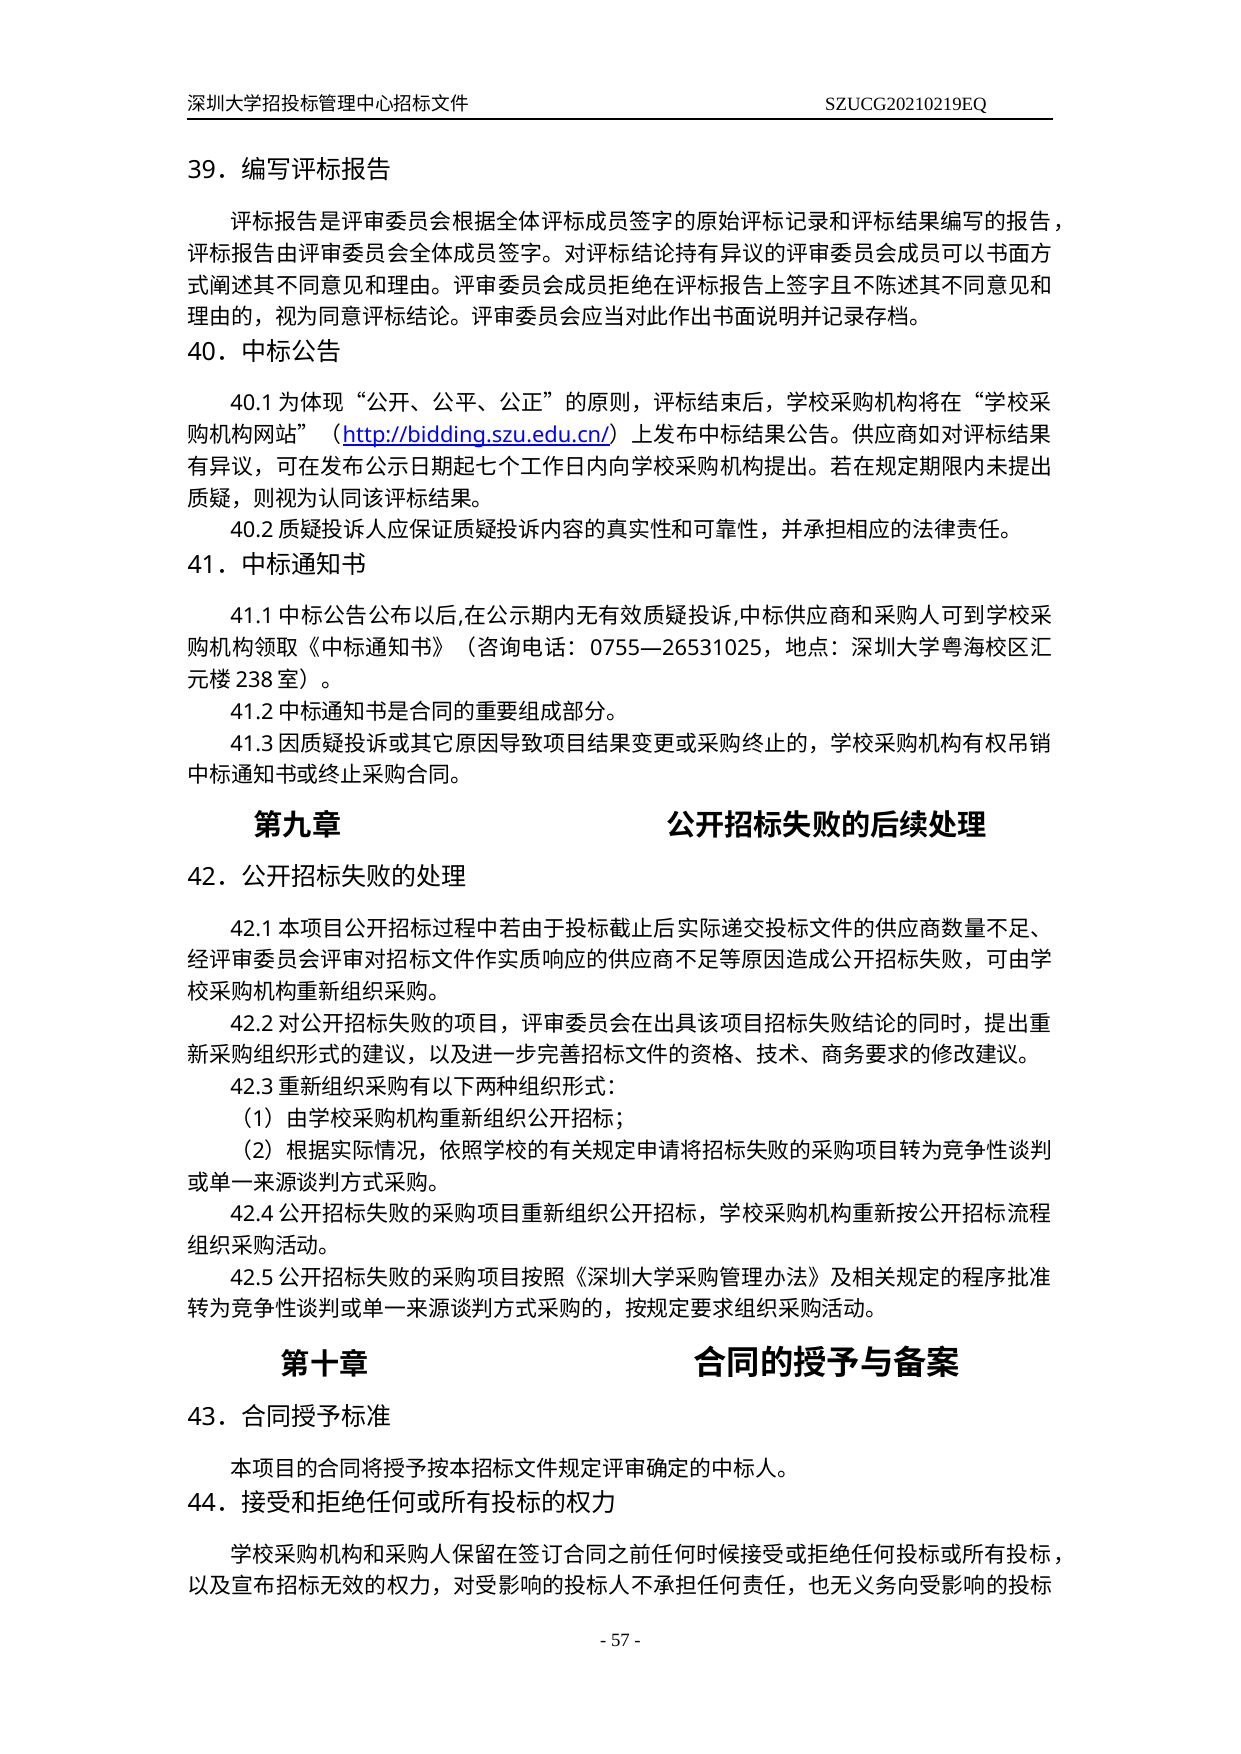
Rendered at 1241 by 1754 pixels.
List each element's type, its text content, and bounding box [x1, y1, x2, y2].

text 42.3重新组织采购有以下两种组织形式： [187, 1069, 1053, 1101]
text 40.2质疑投诉人应保证质疑投诉内容的真实性和可靠性，并承担相应的法律责任。 [187, 512, 1053, 544]
text 41.2中标通知书是合同的重要组成部分。 [187, 694, 1053, 726]
list 合同的授予与备案 [187, 1336, 1053, 1384]
text 41.3因质疑投诉或其它原因导致项目结果变更或采购终止的，学校采购机构有权吊销中标通知书或终止采购合同。 [187, 726, 1053, 789]
text 44．接受和拒绝任何或所有投标的权力 [187, 1482, 1053, 1518]
list 公开招标失败的后续处理 [187, 801, 1053, 844]
text 42.1本项目公开招标过程中若由于投标截止后实际递交投标文件的供应商数量不足、经评审委员会评审对招标文件作实质响应的供应商不足等原因造成公开招标失败，可由学校采购机构重新组织采购。 [187, 911, 1053, 1006]
text 40.1为体现“公开、公平、公正”的原则，评标结束后，学校采购机构将在“学校采购机构网站”（http://bidding.szu.edu.cn/）上发布中标结果公告。供应商如对评标结果有异议，可在发布公示日期起七个工作日内向学校采购机构提出。若在规定期限内未提出质疑，则视为认同该评标结果。 [187, 385, 1053, 512]
text 42．公开招标失败的处理 [187, 856, 1053, 892]
text （1）由学校采购机构重新组织公开招标； [187, 1101, 1053, 1133]
text 42.5公开招标失败的采购项目按照《深圳大学采购管理办法》及相关规定的程序批准转为竞争性谈判或单一来源谈判方式采购的，按规定要求组织采购活动。 [187, 1259, 1053, 1323]
text 评标报告是评审委员会根据全体评标成员签字的原始评标记录和评标结果编写的报告，评标报告由评审委员会全体成员签字。对评标结论持有异议的评审委员会成员可以书面方式阐述其不同意见和理由。评审委员会成员拒绝在评标报告上签字且不陈述其不同意见和理由的，视为同意评标结论。评审委员会应当对此作出书面说明并记录存档。 [187, 204, 1053, 331]
text 40．中标公告 [187, 331, 1053, 367]
text 42.4公开招标失败的采购项目重新组织公开招标，学校采购机构重新按公开招标流程组织采购活动。 [187, 1196, 1053, 1259]
text 43．合同授予标准 [187, 1396, 1053, 1432]
text 41．中标通知书 [187, 544, 1053, 580]
text （2）根据实际情况，依照学校的有关规定申请将招标失败的采购项目转为竞争性谈判或单一来源谈判方式采购。 [187, 1133, 1053, 1196]
text 41.1中标公告公布以后,在公示期内无有效质疑投诉,中标供应商和采购人可到学校采购机构领取《中标通知书》（咨询电话：0755—26531025，地点：深圳大学粤海校区汇元楼238室）。 [187, 598, 1053, 694]
text 42.2对公开招标失败的项目，评审委员会在出具该项目招标失败结论的同时，提出重新采购组织形式的建议，以及进一步完善招标文件的资格、技术、商务要求的修改建议。 [187, 1006, 1053, 1069]
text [187, 1537, 1053, 1600]
text 39．编写评标报告 [187, 150, 1053, 186]
text 本项目的合同将授予按本招标文件规定评审确定的中标人。 [187, 1451, 1053, 1482]
